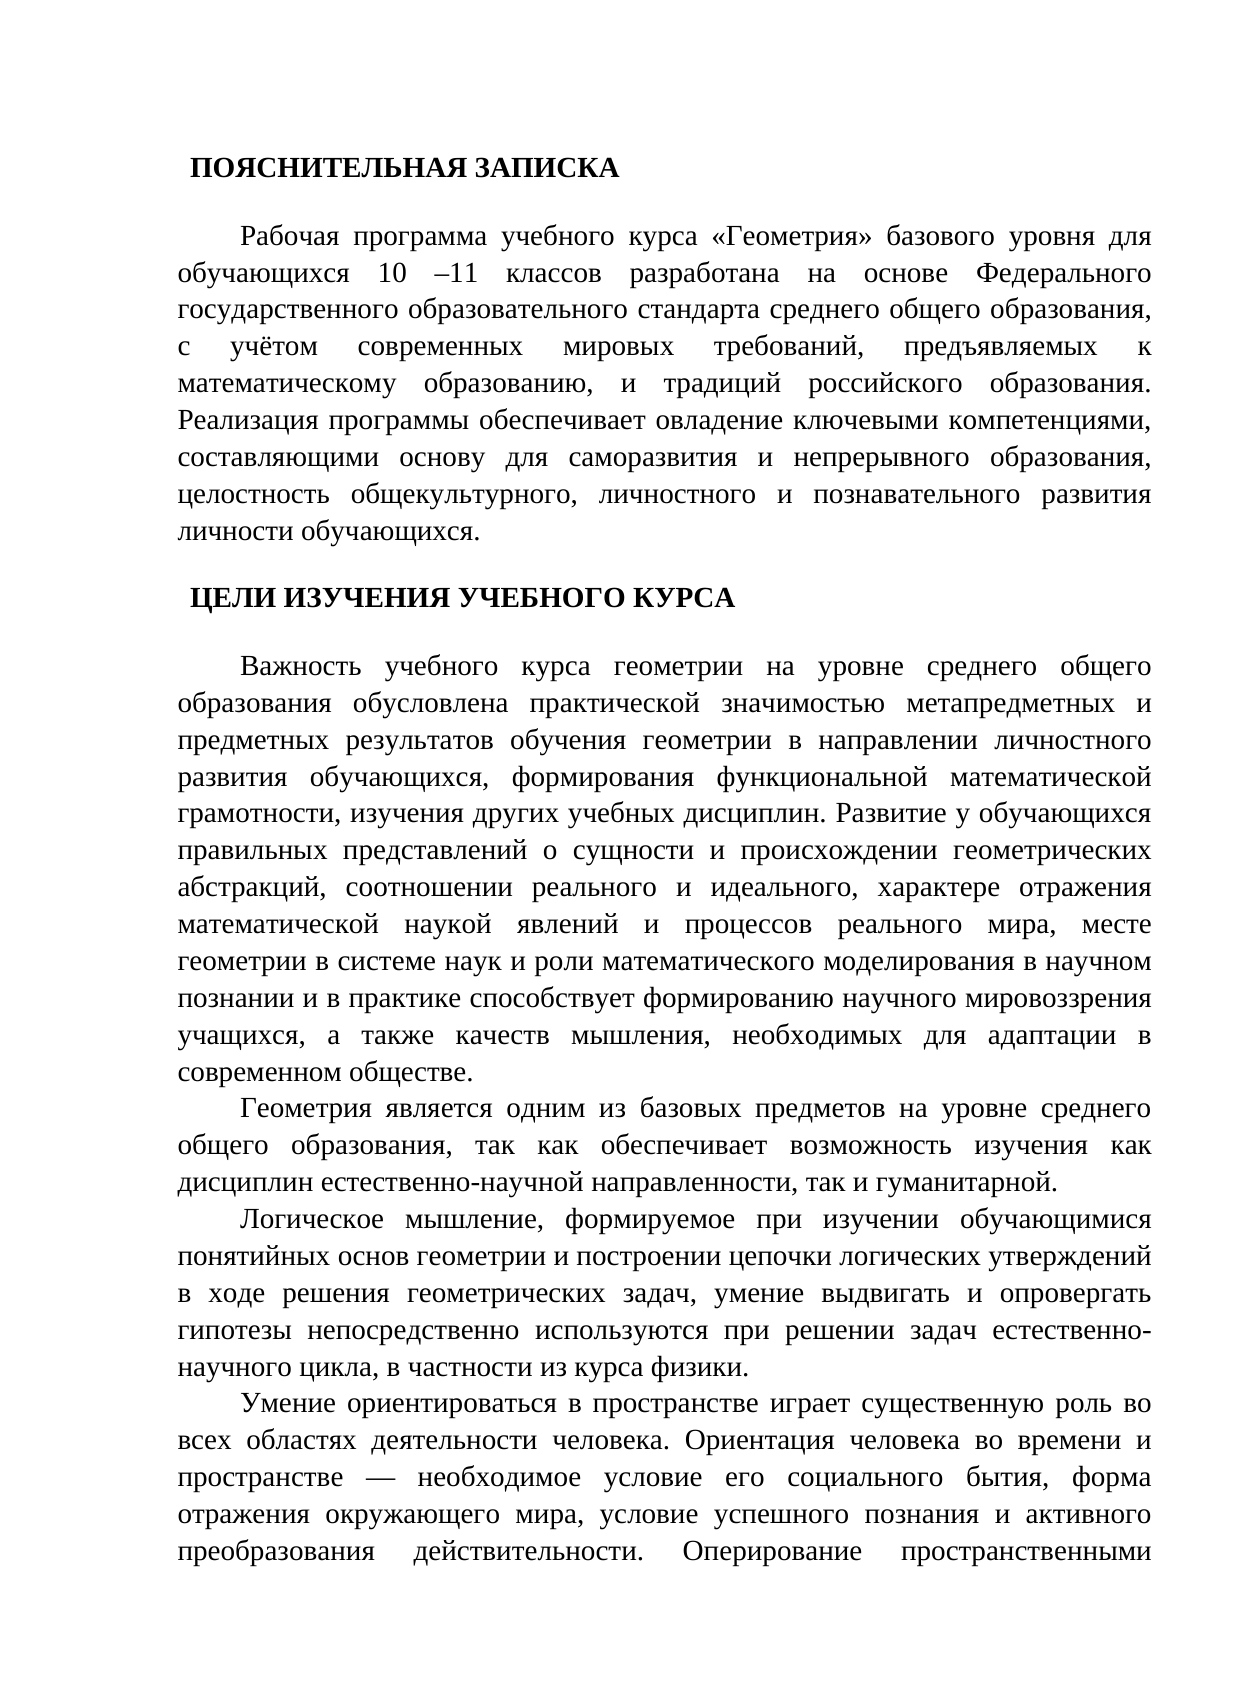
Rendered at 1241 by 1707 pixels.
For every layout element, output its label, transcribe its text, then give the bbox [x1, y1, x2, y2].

text ЦЕЛИ ИЗУЧЕНИЯ УЧЕБНОГО КУРСА [190, 581, 1152, 614]
text Важность учебного курса геометрии на уровне среднего общего образования обусловлена практической значимостью метапредметных и предметных результатов обучения геометрии в направлении личностного развития обучающихся, формирования функциональной математической грамотности, изучения других учебных дисциплин. Развитие у обучающихся правильных представлений о сущности и происхождении геометрических абстракций, соотношении реального и идеального, характере отражения математической наукой явлений и процессов реального мира, месте геометрии в системе наук и роли математического моделирования в научном познании и в практике способствует формированию научного мировоззрения учащихся, а также качеств мышления, необходимых для адаптации в современном обществе. [177, 648, 1152, 1087]
text Геометрия является одним из базовых предметов на уровне среднего общего образования, так как обеспечивает возможность изучения как дисциплин естественно-научной направленности, так и гуманитарной. [177, 1091, 1152, 1198]
text ПОЯСНИТЕЛЬНАЯ ЗАПИСКА [190, 150, 1152, 184]
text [177, 1386, 1152, 1567]
text Логическое мышление, формируемое при изучении обучающимися понятийных основ геометрии и построении цепочки логических утверждений в ходе решения геометрических задач, умение выдвигать и опровергать гипотезы непосредственно используются при решении задач естественно-научного цикла, в частности из курса физики. [177, 1201, 1152, 1382]
text Рабочая программа учебного курса «Геометрия» базового уровня для обучающихся 10 –11 классов разработана на основе Федерального государственного образовательного стандарта среднего общего образования, с учётом современных мировых требований, предъявляемых к математическому образованию, и традиций российского образования. Реализация программы обеспечивает овладение ключевыми компетенциями, составляющими основу для саморазвития и непрерывного образования, целостность общекультурного, личностного и познавательного развития личности обучающихся. [177, 218, 1152, 546]
